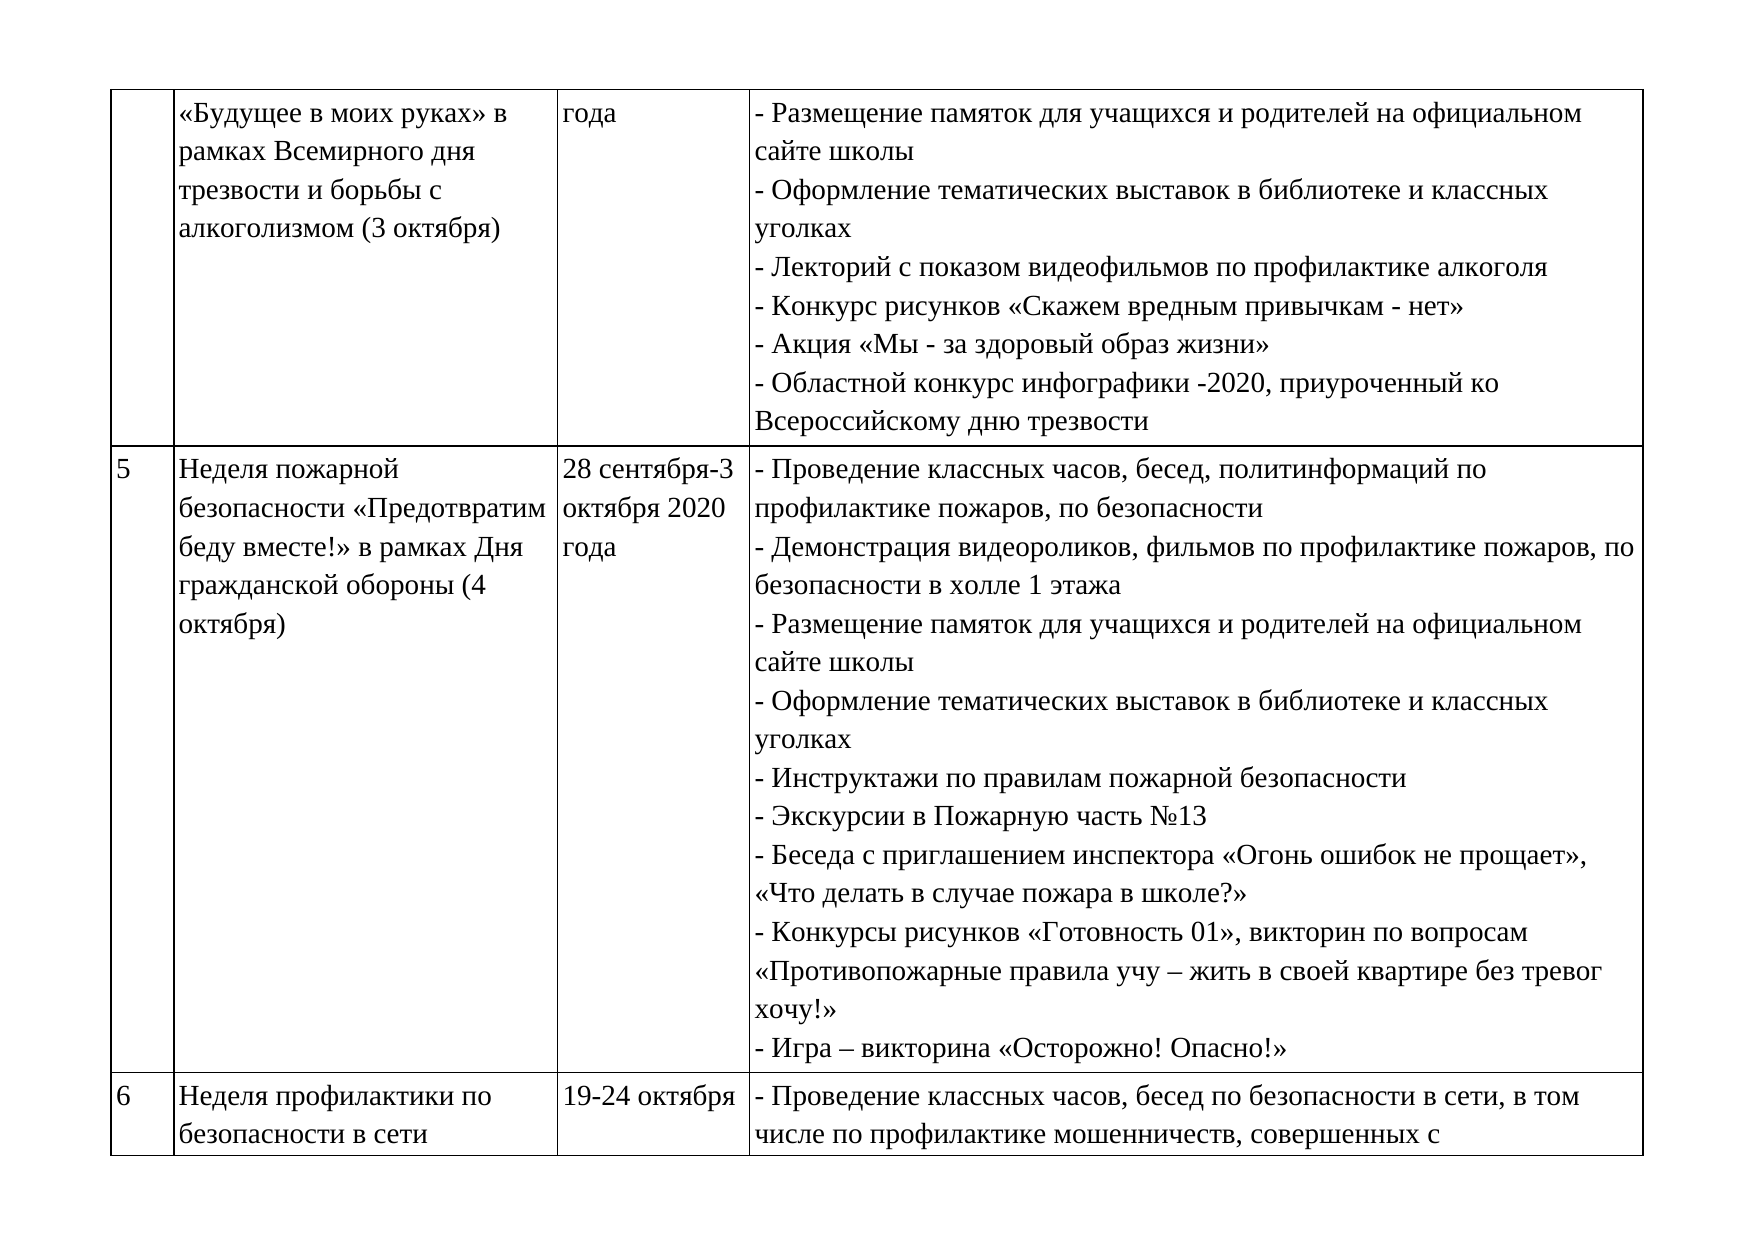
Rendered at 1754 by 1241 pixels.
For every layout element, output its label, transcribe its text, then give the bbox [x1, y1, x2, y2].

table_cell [558, 90, 749, 445]
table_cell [175, 90, 557, 445]
table_cell 6 [112, 1073, 173, 1155]
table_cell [175, 1073, 557, 1155]
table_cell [750, 90, 1642, 445]
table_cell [750, 1073, 1642, 1155]
table_cell 5 [112, 447, 173, 1072]
table_cell 4 [112, 90, 173, 445]
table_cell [558, 1073, 749, 1155]
table_cell 28 сентября-3 октября 2020 года [558, 447, 749, 1072]
table_cell Неделя пожарной безопасности «Предотвратим беду вместе!» в рамках Дня гражданской обороны (4 октября) [175, 447, 557, 1072]
table_cell - Проведение классных часов, бесед, политинформаций по профилактике пожаров, по безопасности - Демонстрация видеороликов, фильмов по профилактике пожаров, по безопасности в холле 1 этажа - Размещение памяток для учащихся и родителей на официальном сайте школы - Оформление тематических выставок в библиотеке и классных уголках - Инструктажи по правилам пожарной безопасности - Экскурсии в Пожарную часть №13 - Беседа с приглашением инспектора «Огонь ошибок не прощает», «Что делать в случае пожара в школе?» - Конкурсы рисунков «Готовность 01», викторин по вопросам «Противопожарные правила учу – жить в своей квартире без тревог хочу!» - Игра – викторина «Осторожно! Опасно!» [750, 447, 1642, 1072]
